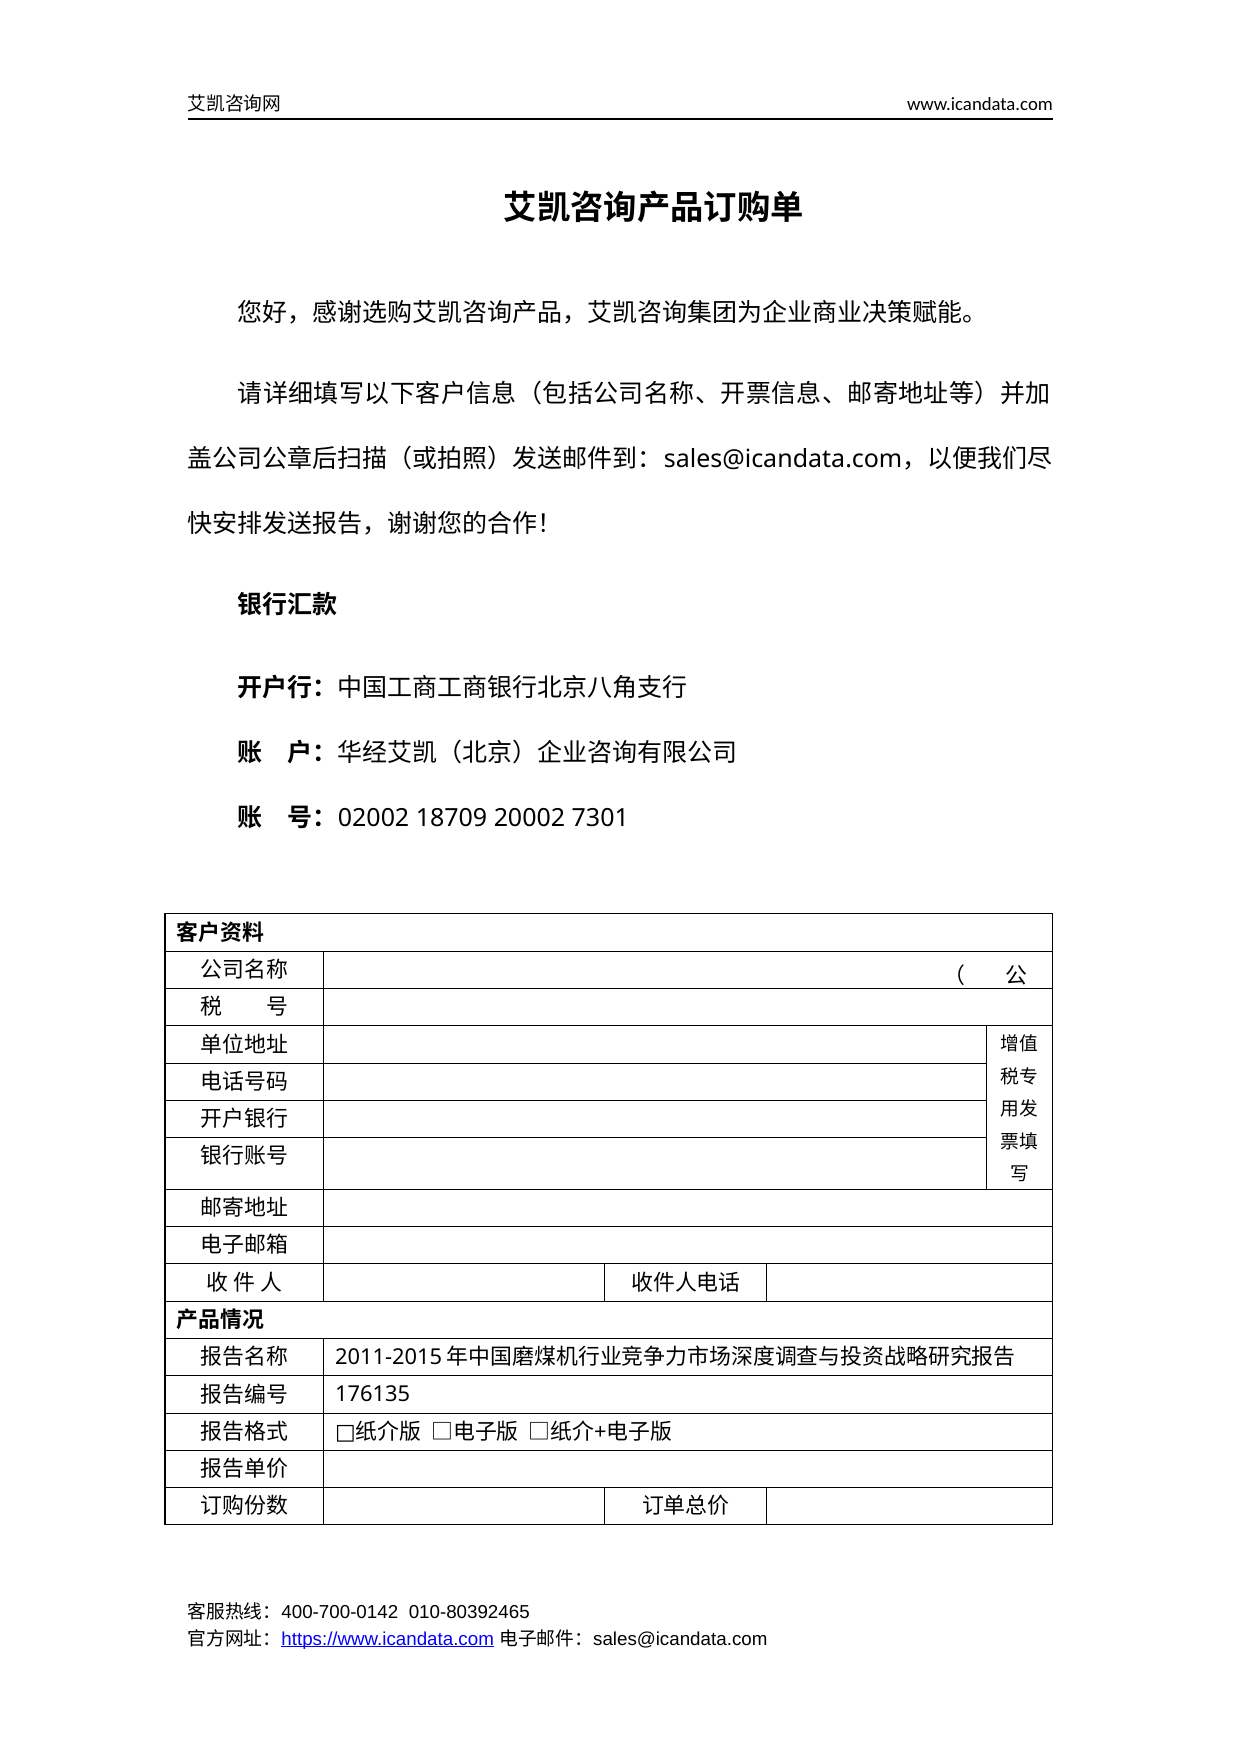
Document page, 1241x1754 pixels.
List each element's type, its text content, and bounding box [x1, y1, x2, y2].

table_cell 单位地址 [166, 1026, 323, 1062]
text 账 号：02002 18709 20002 7301 [187, 783, 1053, 848]
table_cell 公司名称 [166, 952, 323, 988]
table_cell [324, 1026, 986, 1062]
table_cell □纸介版 □电子版 □纸介+电子版 [324, 1414, 1052, 1450]
text 您好，感谢选购艾凯咨询产品，艾凯咨询集团为企业商业决策赋能。 [187, 278, 1053, 343]
table_cell 报告单价 [166, 1451, 323, 1487]
text 艾凯咨询产品订购单 [187, 172, 1053, 237]
table_cell 收件人电话 [605, 1264, 766, 1301]
table_cell 报告编号 [166, 1376, 323, 1412]
text 银行汇款 [187, 570, 1053, 635]
table_cell 增值税专用发票填写 [987, 1026, 1052, 1189]
table_cell [324, 1264, 604, 1301]
table_cell [324, 989, 1052, 1025]
table_cell [324, 1451, 1052, 1487]
table_cell 报告名称 [166, 1339, 323, 1375]
table_cell [324, 1064, 986, 1100]
table_cell 订购份数 [166, 1488, 323, 1524]
table_cell 2011-2015年中国磨煤机行业竞争力市场深度调查与投资战略研究报告 [324, 1339, 1052, 1375]
table_cell [767, 1264, 1052, 1301]
table_cell 银行账号 [166, 1138, 323, 1189]
table_cell 邮寄地址 [166, 1190, 323, 1226]
table_cell [324, 1190, 1052, 1226]
table_cell 报告格式 [166, 1414, 323, 1450]
table_cell [324, 1227, 1052, 1263]
table_cell [324, 952, 1052, 988]
table_cell 176135 [324, 1376, 1052, 1412]
table_cell [324, 1138, 986, 1189]
text 账 户：华经艾凯（北京）企业咨询有限公司 [187, 718, 1053, 783]
table_cell 开户银行 [166, 1101, 323, 1137]
table_cell 税 号 [166, 989, 323, 1025]
table_cell [324, 1488, 604, 1524]
table_cell 电话号码 [166, 1064, 323, 1100]
table_cell 产品情况 [166, 1302, 1052, 1338]
text 请详细填写以下客户信息（包括公司名称、开票信息、邮寄地址等）并加盖公司公章后扫描（或拍照）发送邮件到：sales@icandata.com，以便我们尽快安排发送报告，谢谢您的合作！ [187, 359, 1053, 554]
table_cell 电子邮箱 [166, 1227, 323, 1263]
table_cell 订单总价 [605, 1488, 766, 1524]
table_header 客户资料 [166, 914, 1052, 951]
text 开户行：中国工商工商银行北京八角支行 [187, 653, 1053, 718]
table_cell 收 件 人 [166, 1264, 323, 1301]
table_cell [767, 1488, 1052, 1524]
table_cell [324, 1101, 986, 1137]
